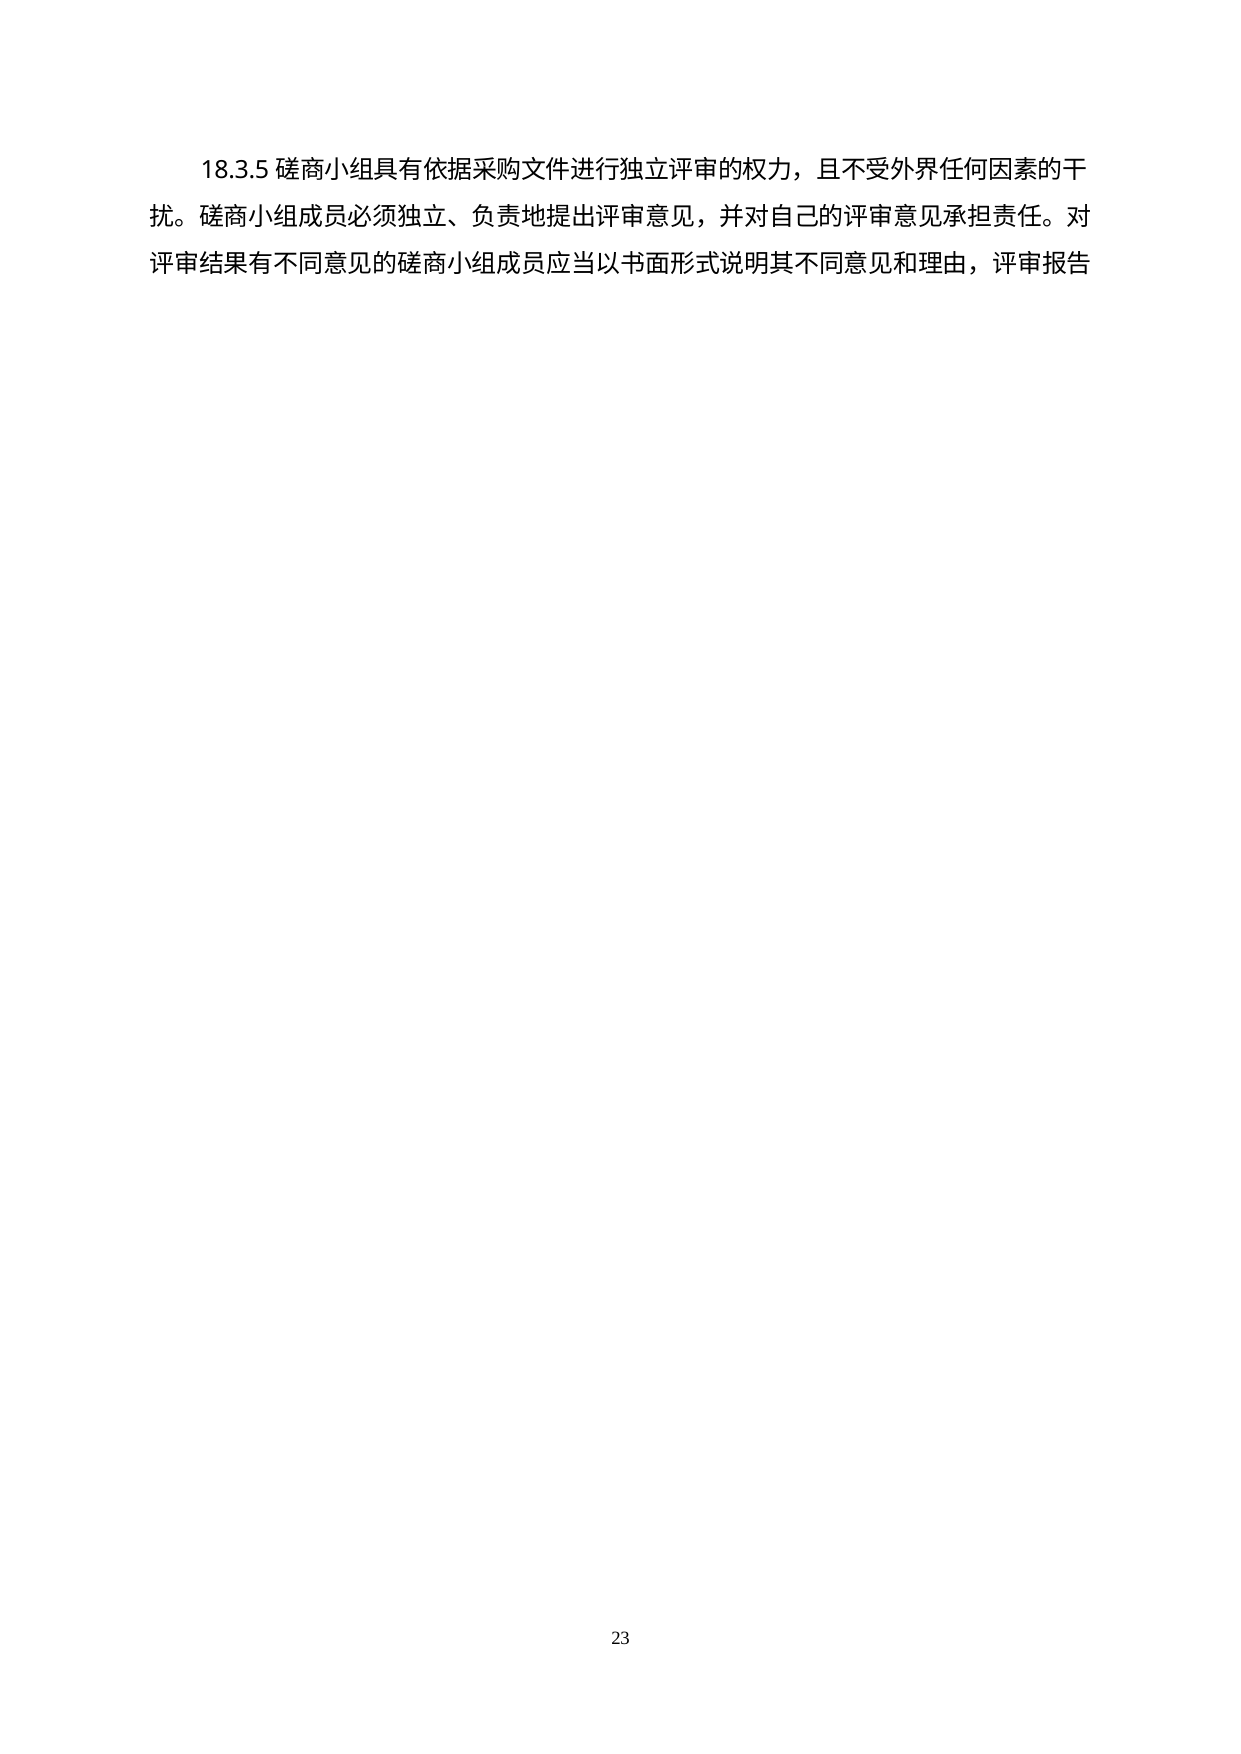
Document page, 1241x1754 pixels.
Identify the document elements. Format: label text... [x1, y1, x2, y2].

text 18.3.5 磋商小组具有依据采购文件进行独立评审的权力，且不受外界任何因素的干 扰。磋商小组成员必须独立、负责地提出评审意见，并对自己的评审意见承担责任。对 评审结果有不同意见的磋商小组成员应当以书面形式说明其不同意见和理由，评审报告 [149, 149, 1093, 279]
